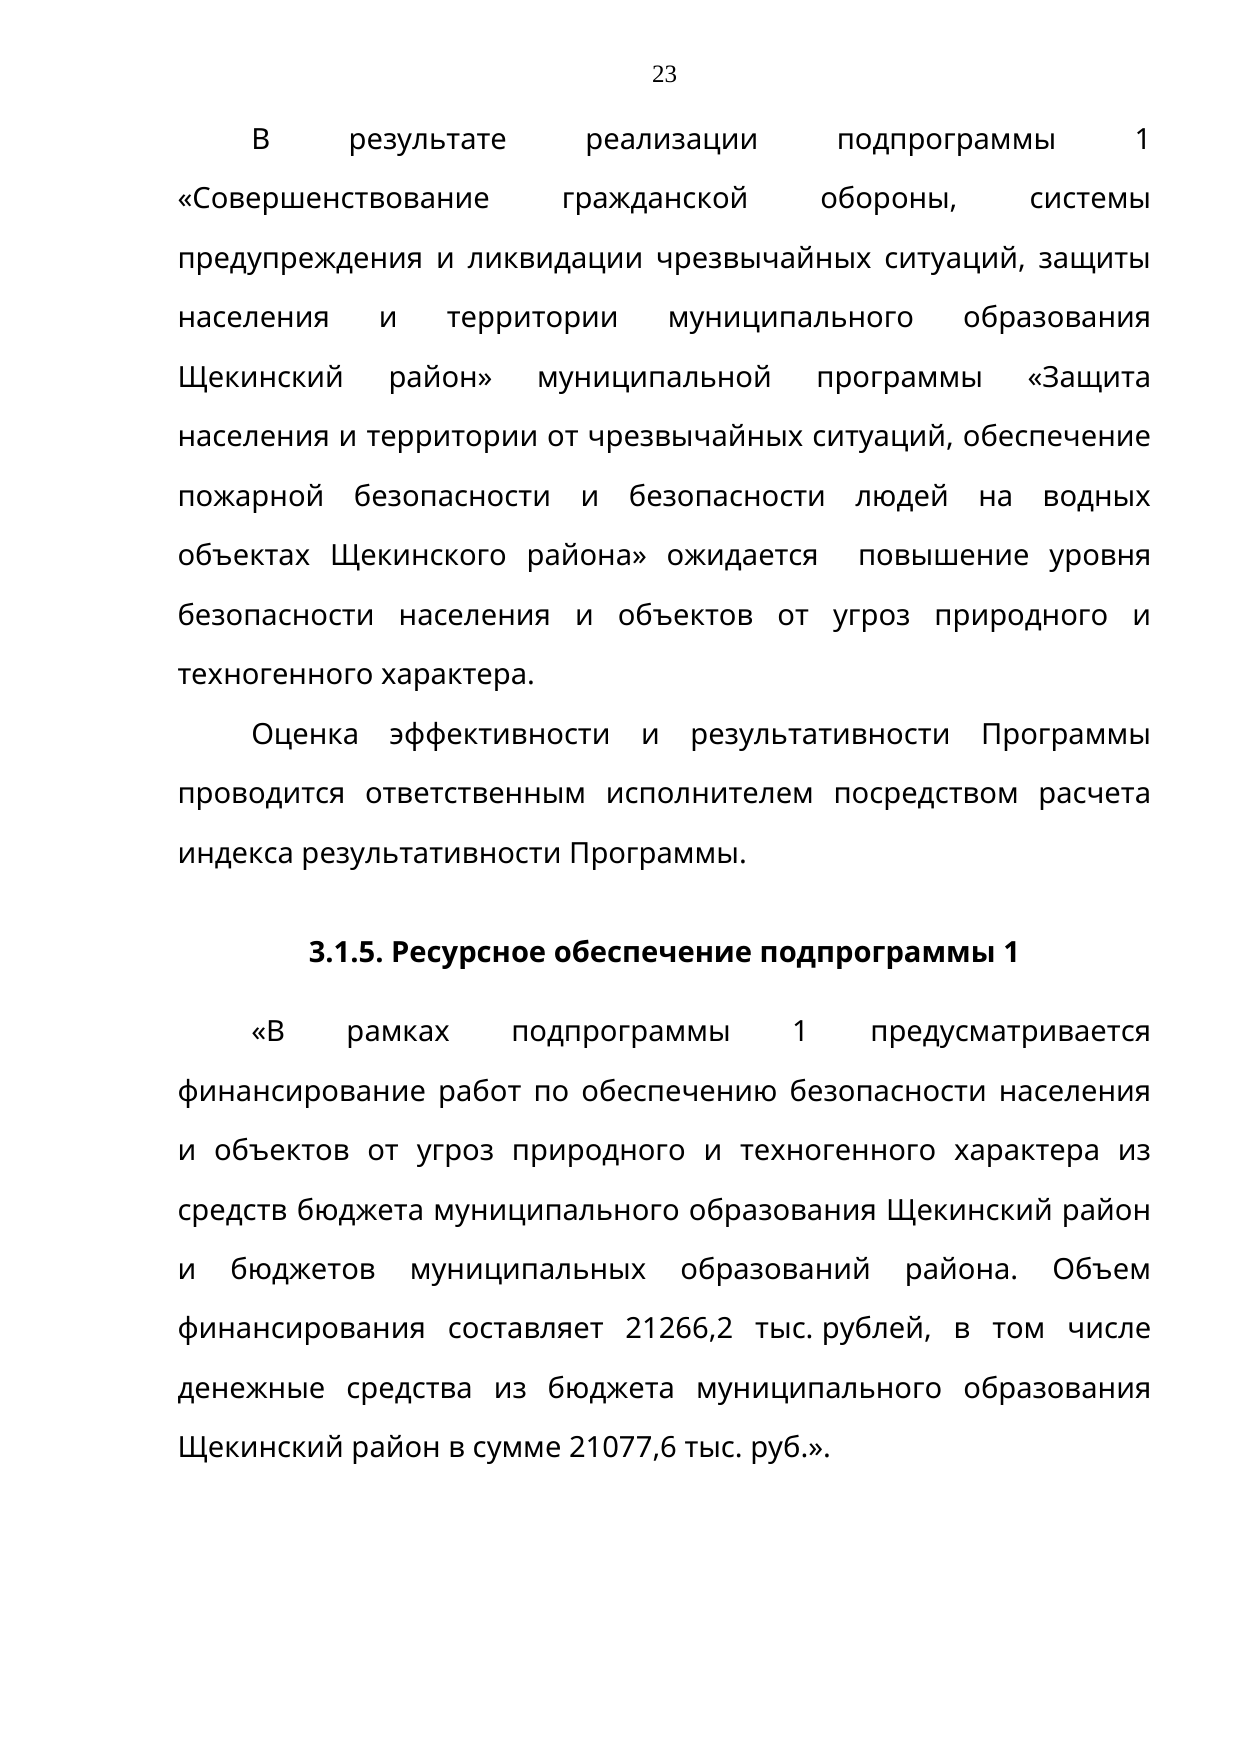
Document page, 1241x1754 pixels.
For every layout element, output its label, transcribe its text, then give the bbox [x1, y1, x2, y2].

text «В рамках подпрограммы 1 предусматривается финансирование работ по обеспечению безопасности населения и объектов от угроз природного и техногенного характера из средств бюджета муниципального образования Щекинский район и бюджетов муниципальных образований района. Объем финансирования составляет 21266,2 тыс. рублей, в том числе денежные средства из бюджета муниципального образования Щекинский район в сумме 21077,6 тыс. руб.». [177, 1010, 1152, 1466]
text Оценка эффективности и результативности Программы проводится ответственным исполнителем посредством расчета индекса результативности Программы. [177, 713, 1152, 872]
text 3.1.5. Ресурсное обеспечение подпрограммы 1 [177, 931, 1152, 971]
text В результате реализации подпрограммы 1 «Совершенствование гражданской обороны, системы предупреждения и ликвидации чрезвычайных ситуаций, защиты населения и территории муниципального образования Щекинский район» муниципальной программы «Защита населения и территории от чрезвычайных ситуаций, обеспечение пожарной безопасности и безопасности людей на водных объектах Щекинского района» ожидается повышение уровня безопасности населения и объектов от угроз природного и техногенного характера. [177, 118, 1152, 693]
